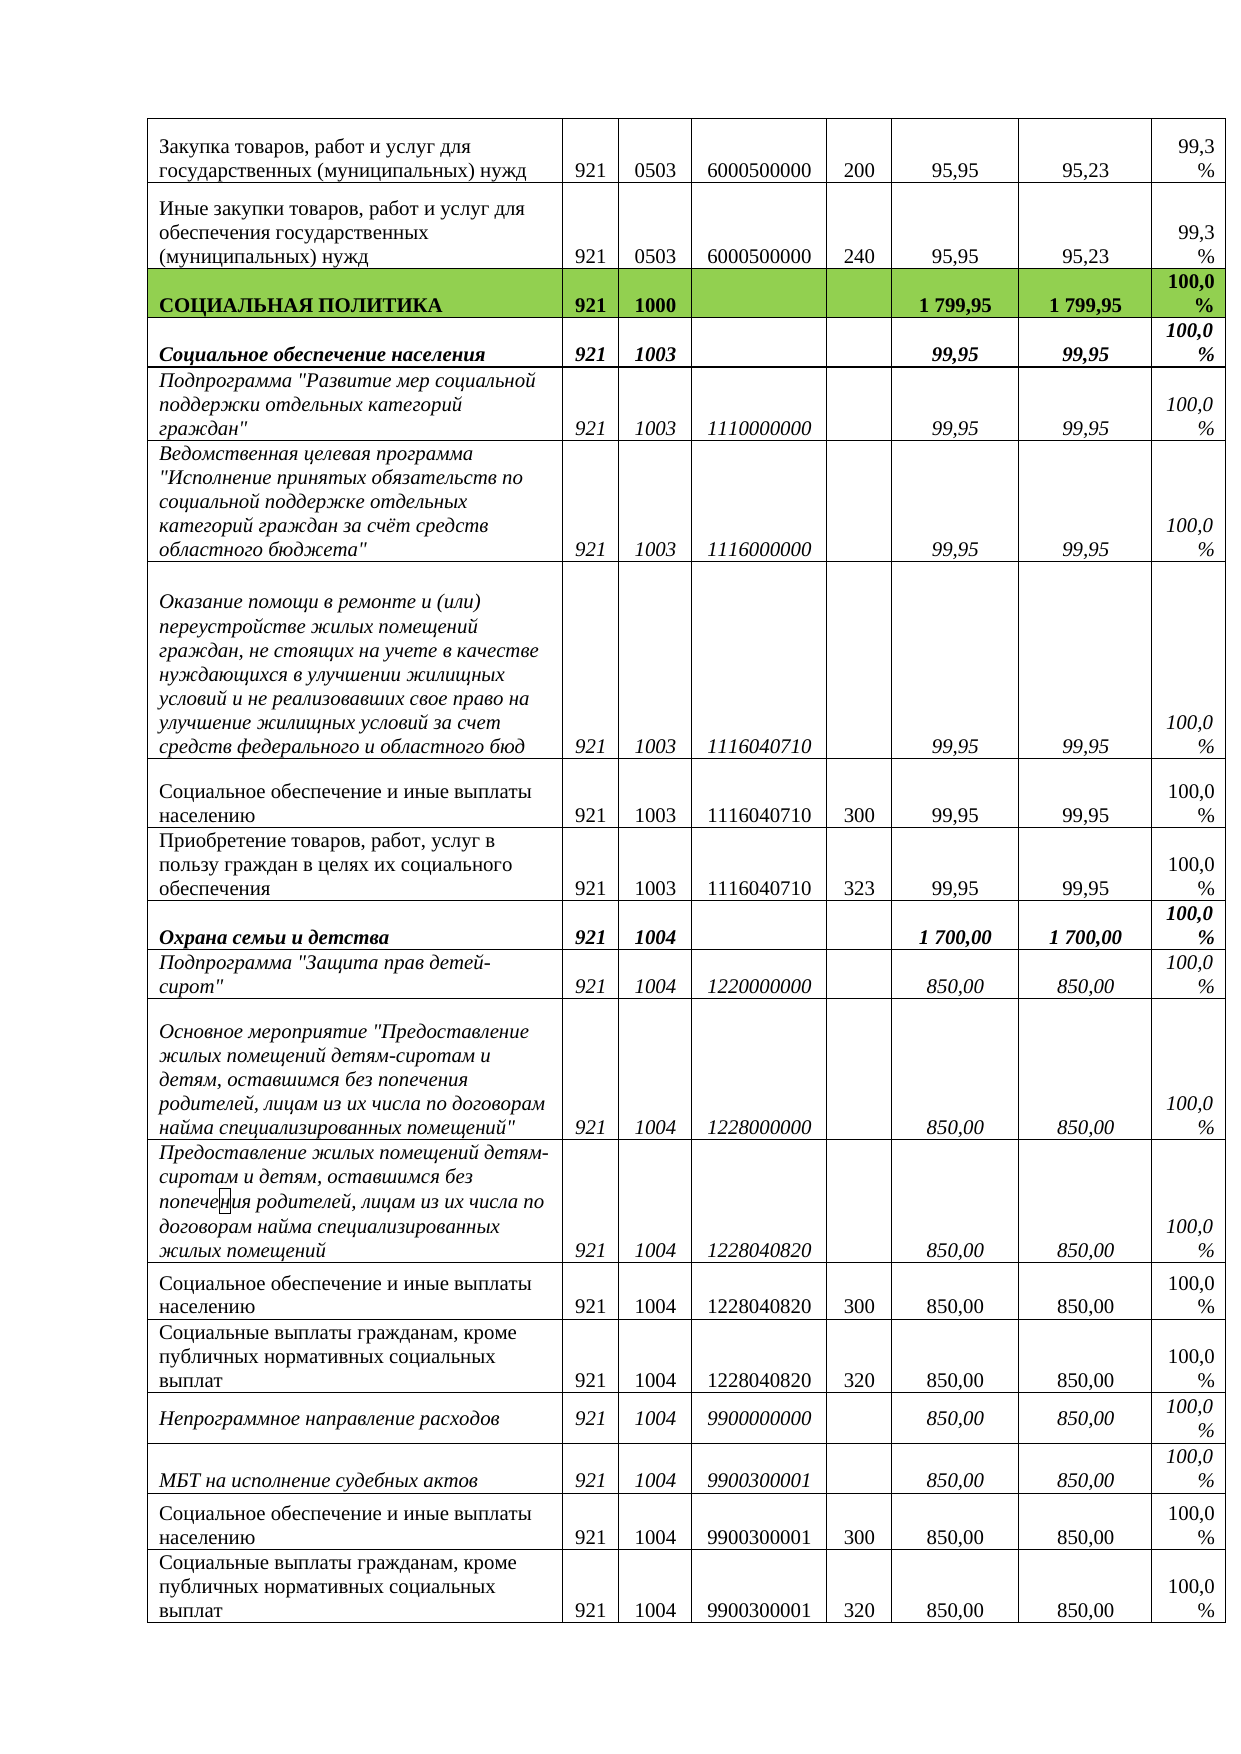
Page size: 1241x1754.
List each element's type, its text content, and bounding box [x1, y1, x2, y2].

table_cell 240 [827, 183, 891, 268]
table_cell 921 [563, 368, 618, 440]
table_cell 95,23 [1019, 183, 1151, 268]
table_cell [827, 1140, 891, 1262]
table_cell 100,0% [1152, 1494, 1225, 1549]
table_cell 323 [827, 828, 891, 900]
table_cell 921 [563, 562, 618, 758]
table_cell 100,0% [1152, 1263, 1225, 1318]
table_cell 850,00 [1019, 1550, 1151, 1622]
table_cell 1228000000 [692, 999, 826, 1139]
table_cell 320 [827, 1550, 891, 1622]
table_cell 1 700,00 [1019, 901, 1151, 949]
table_cell Предоставление жилых помещений детям-сиротам и детям, оставшимся без попечения родителей, лицам из их числа по договорам найма специализированных жилых помещений [148, 1140, 562, 1262]
table_cell 850,00 [892, 1550, 1018, 1622]
table_cell 100,0% [1152, 999, 1225, 1139]
table_cell 1110000000 [692, 368, 826, 440]
table_cell 1004 [619, 1494, 691, 1549]
table_cell 300 [827, 1494, 891, 1549]
table_cell 99,95 [1019, 562, 1151, 758]
table_cell Подпрограмма "Защита прав детей-сирот" [148, 950, 562, 998]
table_cell 99,95 [892, 759, 1018, 827]
table_cell 6000500000 [692, 119, 826, 182]
table_cell 1004 [619, 1550, 691, 1622]
table_cell 921 [563, 1494, 618, 1549]
table_cell 1 700,00 [892, 901, 1018, 949]
table_cell [692, 901, 826, 949]
table_cell 921 [563, 1444, 618, 1492]
table_cell 1003 [619, 441, 691, 561]
table_cell 100,0% [1152, 828, 1225, 900]
table_cell [827, 1444, 891, 1492]
table_cell 850,00 [1019, 1494, 1151, 1549]
table_cell Закупка товаров, работ и услуг для государственных (муниципальных) нужд [148, 119, 562, 182]
table_cell 1003 [619, 759, 691, 827]
table_cell 99,95 [1019, 759, 1151, 827]
table_cell 921 [563, 441, 618, 561]
table_cell 9900300001 [692, 1494, 826, 1549]
table_cell Социальное обеспечение населения [148, 318, 562, 366]
table_cell Социальные выплаты гражданам, кроме публичных нормативных социальных выплат [148, 1320, 562, 1392]
table_cell [827, 901, 891, 949]
table_cell 850,00 [1019, 1444, 1151, 1492]
table_cell [827, 368, 891, 440]
table_cell 1116040710 [692, 828, 826, 900]
table_cell 850,00 [892, 1494, 1018, 1549]
table_cell Социальное обеспечение и иные выплаты населению [148, 1263, 562, 1318]
table_cell 921 [563, 950, 618, 998]
table_cell 0503 [619, 119, 691, 182]
table_cell 921 [563, 183, 618, 268]
table_cell 1116040710 [692, 759, 826, 827]
table_cell 1 799,95 [892, 269, 1018, 317]
table_cell 850,00 [892, 1444, 1018, 1492]
table_cell 100,0% [1152, 441, 1225, 561]
table_cell 9900300001 [692, 1550, 826, 1622]
table_cell [692, 269, 826, 317]
table_cell 100,0% [1152, 269, 1225, 317]
table_cell 850,00 [892, 1393, 1018, 1443]
table_cell 300 [827, 759, 891, 827]
table_cell [827, 999, 891, 1139]
table_cell 921 [563, 1263, 618, 1318]
table_cell 1228040820 [692, 1140, 826, 1262]
table_cell 0503 [619, 183, 691, 268]
table_cell Приобретение товаров, работ, услуг в пользу граждан в целях их социального обеспечения [148, 828, 562, 900]
table_cell 9900300001 [692, 1444, 826, 1492]
table_cell 1003 [619, 318, 691, 366]
table_cell [827, 950, 891, 998]
table_cell 99,95 [1019, 441, 1151, 561]
table_cell 100,0% [1152, 368, 1225, 440]
table_cell 1003 [619, 828, 691, 900]
table_cell 100,0% [1152, 1444, 1225, 1492]
table_cell 99,95 [892, 441, 1018, 561]
table_cell 921 [563, 1393, 618, 1443]
table_cell Охрана семьи и детства [148, 901, 562, 949]
table_cell Непрограммное направление расходов [148, 1393, 562, 1443]
table_cell 99,95 [1019, 318, 1151, 366]
table_cell 100,0% [1152, 562, 1225, 758]
table_cell 921 [563, 1320, 618, 1392]
table_cell 99,3% [1152, 119, 1225, 182]
table_cell 1 799,95 [1019, 269, 1151, 317]
table_cell 95,95 [892, 119, 1018, 182]
table_cell 99,95 [1019, 828, 1151, 900]
table_cell 1220000000 [692, 950, 826, 998]
table_cell 921 [563, 1550, 618, 1622]
table_cell 100,0% [1152, 1140, 1225, 1262]
table_cell [827, 318, 891, 366]
table_cell 99,95 [892, 318, 1018, 366]
table_cell [827, 562, 891, 758]
table_cell [827, 1393, 891, 1443]
table_cell 850,00 [1019, 1140, 1151, 1262]
table_cell 100,0% [1152, 318, 1225, 366]
table_cell 1004 [619, 1444, 691, 1492]
table_cell 1000 [619, 269, 691, 317]
table_cell Оказание помощи в ремонте и (или) переустройстве жилых помещений граждан, не стоящих на учете в качестве нуждающихся в улучшении жилищных условий и не реализовавших свое право на улучшение жилищных условий за счет средств федерального и областного бюд [148, 562, 562, 758]
table_cell 100,0% [1152, 1550, 1225, 1622]
table_cell 99,3% [1152, 183, 1225, 268]
table_cell 1003 [619, 562, 691, 758]
table_cell [827, 441, 891, 561]
table_cell 99,95 [1019, 368, 1151, 440]
table_cell 100,0% [1152, 950, 1225, 998]
table_cell 1116000000 [692, 441, 826, 561]
table_cell 850,00 [1019, 1263, 1151, 1318]
table_cell 1003 [619, 368, 691, 440]
table_cell 100,0% [1152, 901, 1225, 949]
table_cell 200 [827, 119, 891, 182]
table_cell Иные закупки товаров, работ и услуг для обеспечения государственных (муниципальных) нужд [148, 183, 562, 268]
table_cell 100,0% [1152, 1320, 1225, 1392]
table_cell 99,95 [892, 828, 1018, 900]
table_cell 921 [563, 828, 618, 900]
table_cell 100,0% [1152, 1393, 1225, 1443]
table_cell 850,00 [892, 1263, 1018, 1318]
table_cell 6000500000 [692, 183, 826, 268]
table_cell [692, 318, 826, 366]
table_cell Ведомственная целевая программа "Исполнение принятых обязательств по социальной поддержке отдельных категорий граждан за счёт средств областного бюджета" [148, 441, 562, 561]
table_cell 921 [563, 999, 618, 1139]
table_cell 850,00 [892, 999, 1018, 1139]
table_cell Социальное обеспечение и иные выплаты населению [148, 759, 562, 827]
table_cell 1004 [619, 901, 691, 949]
table_cell 850,00 [1019, 1320, 1151, 1392]
table_cell 9900000000 [692, 1393, 826, 1443]
table_cell 850,00 [1019, 950, 1151, 998]
table_cell 1228040820 [692, 1320, 826, 1392]
table_cell 99,95 [892, 562, 1018, 758]
table_cell 921 [563, 901, 618, 949]
table_cell 95,23 [1019, 119, 1151, 182]
table_cell 1004 [619, 1393, 691, 1443]
table_cell Основное мероприятие "Предоставление жилых помещений детям-сиротам и детям, оставшимся без попечения родителей, лицам из их числа по договорам найма специализированных помещений" [148, 999, 562, 1139]
table_cell 1004 [619, 1140, 691, 1262]
table_cell 1004 [619, 1320, 691, 1392]
table_cell 850,00 [892, 1140, 1018, 1262]
table_cell [827, 269, 891, 317]
table_cell 300 [827, 1263, 891, 1318]
table_cell 850,00 [1019, 999, 1151, 1139]
table_cell СОЦИАЛЬНАЯ ПОЛИТИКА [148, 269, 562, 317]
table_cell Социальное обеспечение и иные выплаты населению [148, 1494, 562, 1549]
table_cell 1004 [619, 950, 691, 998]
table_cell 850,00 [892, 1320, 1018, 1392]
table_cell 850,00 [1019, 1393, 1151, 1443]
table_cell 320 [827, 1320, 891, 1392]
table_cell 921 [563, 1140, 618, 1262]
table_cell 100,0% [1152, 759, 1225, 827]
table_cell 850,00 [892, 950, 1018, 998]
table_cell 1228040820 [692, 1263, 826, 1318]
table_cell Социальные выплаты гражданам, кроме публичных нормативных социальных выплат [148, 1550, 562, 1622]
table_cell Подпрограмма "Развитие мер социальной поддержки отдельных категорий граждан" [148, 368, 562, 440]
table_cell 1004 [619, 999, 691, 1139]
table_cell 95,95 [892, 183, 1018, 268]
table_cell 921 [563, 119, 618, 182]
table_cell 921 [563, 759, 618, 827]
table_cell 99,95 [892, 368, 1018, 440]
table_cell 921 [563, 318, 618, 366]
table_cell 1004 [619, 1263, 691, 1318]
table_cell 921 [563, 269, 618, 317]
table_cell 1116040710 [692, 562, 826, 758]
table_cell МБТ на исполнение судебных актов [148, 1444, 562, 1492]
